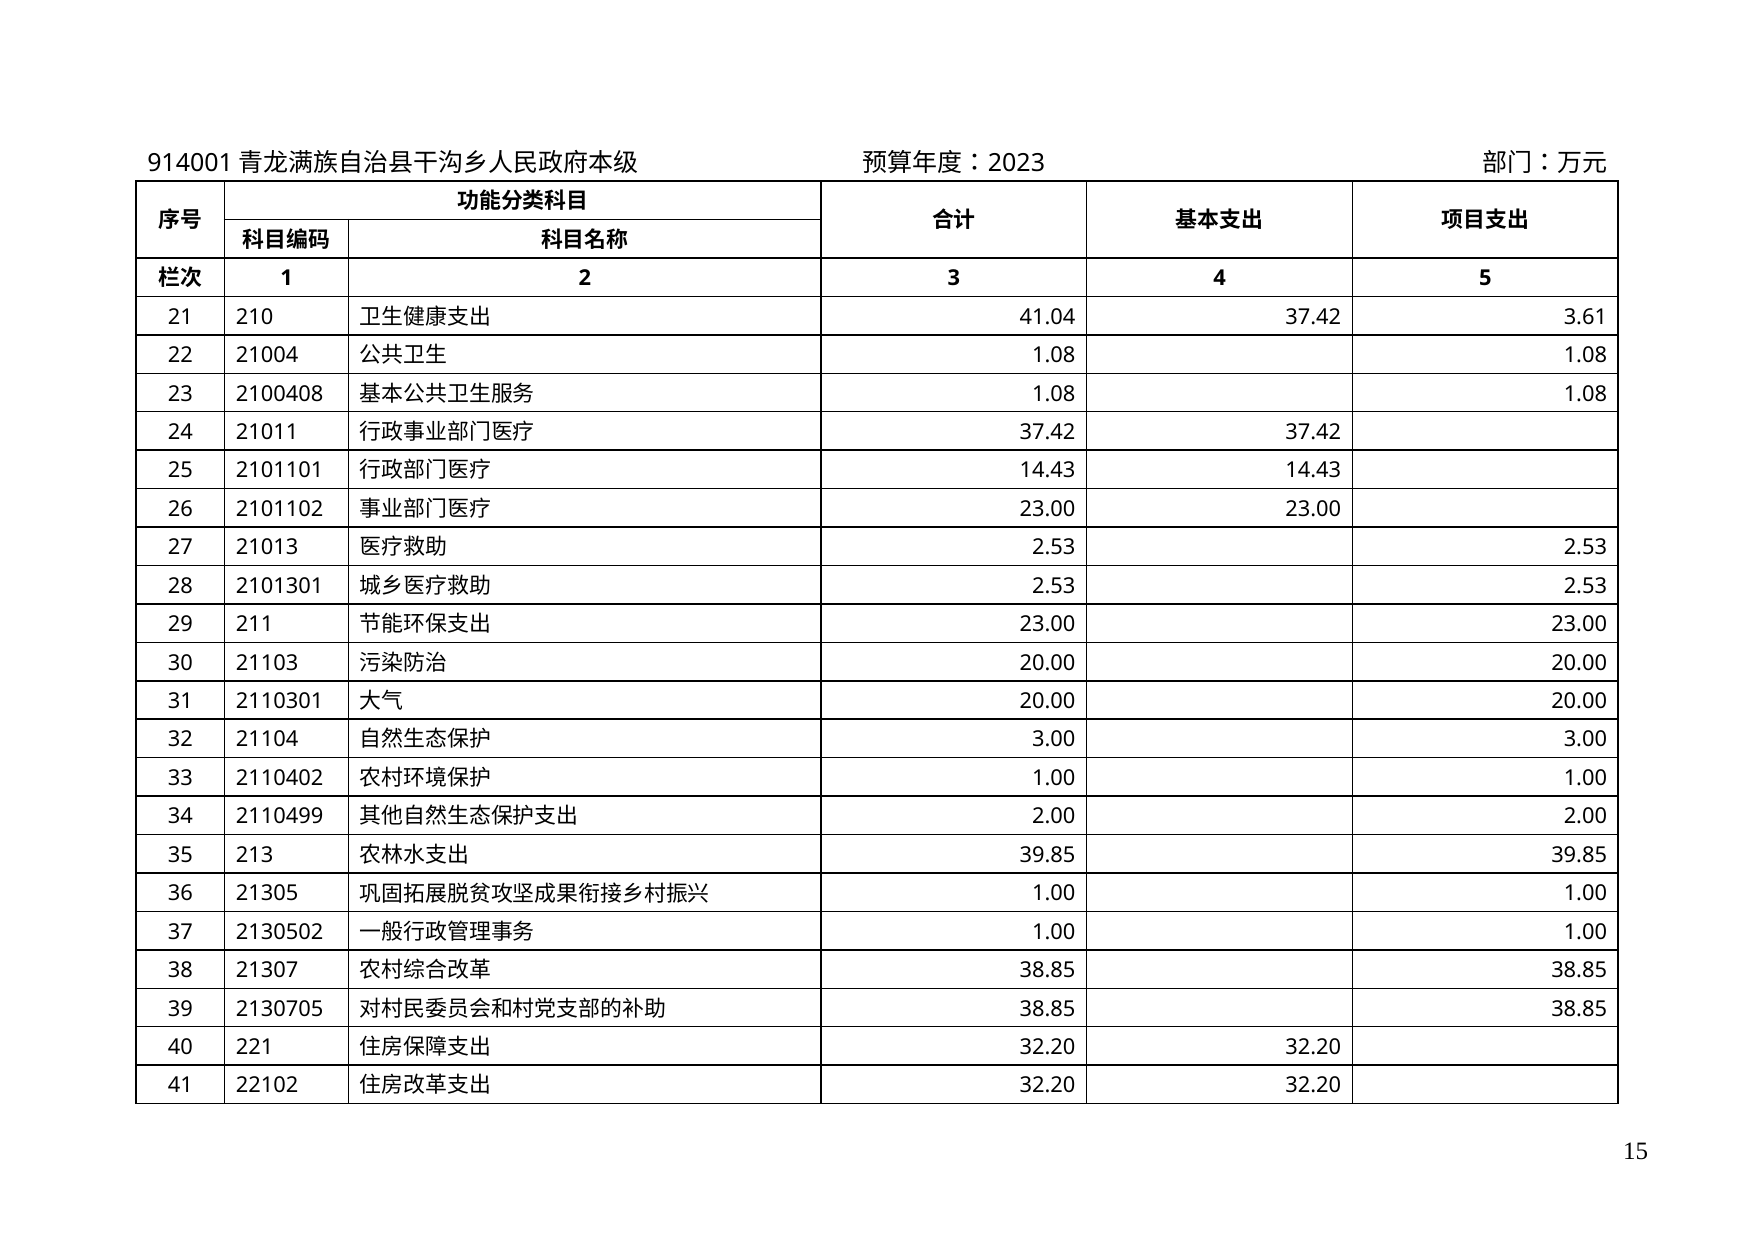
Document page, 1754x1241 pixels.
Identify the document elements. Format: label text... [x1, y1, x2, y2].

table_cell 25 [137, 451, 224, 488]
table_cell 20.00 [822, 643, 1086, 680]
table_cell 2.00 [1353, 797, 1617, 834]
table_cell 14.43 [1087, 451, 1352, 488]
table_cell 39.85 [1353, 835, 1617, 872]
table_cell [1087, 566, 1352, 603]
table_cell 32.20 [1087, 1066, 1352, 1103]
table_cell [1087, 874, 1352, 911]
table_cell 21013 [225, 528, 348, 564]
table_cell 4 [1087, 259, 1352, 296]
table_cell 23 [137, 374, 224, 411]
table_cell [1353, 1066, 1617, 1103]
table_cell 23.00 [822, 605, 1086, 641]
table_cell 23.00 [822, 489, 1086, 526]
table_cell 38.85 [822, 989, 1086, 1026]
table_cell 1.00 [822, 758, 1086, 795]
table_cell 22 [137, 336, 224, 372]
table_cell 29 [137, 605, 224, 641]
table_cell 2110402 [225, 758, 348, 795]
table_cell 2.53 [822, 528, 1086, 564]
table_cell 农村综合改革 [349, 951, 820, 987]
table_cell 41 [137, 1066, 224, 1103]
table_cell 34 [137, 797, 224, 834]
table_cell 21104 [225, 720, 348, 757]
table_cell 栏次 [137, 259, 224, 296]
table_cell 21305 [225, 874, 348, 911]
table_cell 28 [137, 566, 224, 603]
table_cell 自然生态保护 [349, 720, 820, 757]
table_cell 37 [137, 912, 224, 949]
table_cell 2110499 [225, 797, 348, 834]
table_cell 其他自然生态保护支出 [349, 797, 820, 834]
table_cell 2110301 [225, 682, 348, 718]
table_cell 项目支出 [1353, 182, 1617, 257]
table_cell [1087, 951, 1352, 987]
table_cell 2100408 [225, 374, 348, 411]
table_cell 住房改革支出 [349, 1066, 820, 1103]
table_cell 科目名称 [349, 220, 820, 257]
table_cell 3.00 [1353, 720, 1617, 757]
table_cell 37.42 [1087, 297, 1352, 334]
table_header 预算年度：2023 [822, 143, 1086, 180]
table_cell [1087, 643, 1352, 680]
table_cell 23.00 [1353, 605, 1617, 641]
table_cell 行政事业部门医疗 [349, 412, 820, 449]
table_cell [1087, 336, 1352, 372]
table_cell [1353, 451, 1617, 488]
table_cell 2130705 [225, 989, 348, 1026]
table_cell 2 [349, 259, 820, 296]
table_cell 1.08 [1353, 374, 1617, 411]
table_cell 节能环保支出 [349, 605, 820, 641]
table_cell 2.53 [1353, 566, 1617, 603]
table_cell 213 [225, 835, 348, 872]
table_cell 20.00 [1353, 682, 1617, 718]
table_cell 巩固拓展脱贫攻坚成果衔接乡村振兴 [349, 874, 820, 911]
table_cell 5 [1353, 259, 1617, 296]
table_cell 24 [137, 412, 224, 449]
table_cell 2130502 [225, 912, 348, 949]
table_cell 合计 [822, 182, 1086, 257]
table_cell 1.08 [1353, 336, 1617, 372]
table_cell 基本支出 [1087, 182, 1352, 257]
table_header 部门：万元 [1087, 143, 1617, 180]
table_cell 221 [225, 1027, 348, 1064]
table_cell [1087, 374, 1352, 411]
table_cell 35 [137, 835, 224, 872]
table_cell 38.85 [1353, 989, 1617, 1026]
table_cell 20.00 [1353, 643, 1617, 680]
table_cell 一般行政管理事务 [349, 912, 820, 949]
table_cell 20.00 [822, 682, 1086, 718]
table_cell 3.00 [822, 720, 1086, 757]
table_cell 21307 [225, 951, 348, 987]
table_cell [1087, 720, 1352, 757]
table_cell 37.42 [822, 412, 1086, 449]
table_cell 1.00 [1353, 758, 1617, 795]
table_cell [1353, 489, 1617, 526]
table_cell 1.00 [822, 874, 1086, 911]
table_cell 32.20 [1087, 1027, 1352, 1064]
table_cell 26 [137, 489, 224, 526]
table_cell 城乡医疗救助 [349, 566, 820, 603]
table_cell [1087, 682, 1352, 718]
table_cell 医疗救助 [349, 528, 820, 564]
table_cell 210 [225, 297, 348, 334]
table_cell 1 [225, 259, 348, 296]
table_cell 事业部门医疗 [349, 489, 820, 526]
table_cell 2101102 [225, 489, 348, 526]
table_cell 1.00 [822, 912, 1086, 949]
table_cell 农林水支出 [349, 835, 820, 872]
table_cell [1087, 835, 1352, 872]
table_cell 基本公共卫生服务 [349, 374, 820, 411]
table_cell 38.85 [1353, 951, 1617, 987]
table_cell 37.42 [1087, 412, 1352, 449]
table_cell 3 [822, 259, 1086, 296]
table_cell 32 [137, 720, 224, 757]
table_cell 2.53 [822, 566, 1086, 603]
table_cell 2.00 [822, 797, 1086, 834]
table_cell 1.08 [822, 374, 1086, 411]
table_cell 14.43 [822, 451, 1086, 488]
table_cell 27 [137, 528, 224, 564]
table_cell 1.00 [1353, 874, 1617, 911]
table_cell 30 [137, 643, 224, 680]
table_cell [1353, 1027, 1617, 1064]
table_cell 功能分类科目 [225, 182, 820, 219]
table_cell 33 [137, 758, 224, 795]
table_cell 41.04 [822, 297, 1086, 334]
table_cell 21011 [225, 412, 348, 449]
table_cell [1087, 989, 1352, 1026]
table_cell 行政部门医疗 [349, 451, 820, 488]
table_header 914001青龙满族自治县干沟乡人民政府本级 [137, 143, 820, 180]
table_cell [1087, 758, 1352, 795]
table_cell 1.00 [1353, 912, 1617, 949]
table_cell 31 [137, 682, 224, 718]
table_cell 21103 [225, 643, 348, 680]
table_cell 序号 [137, 182, 224, 257]
table_cell 2101101 [225, 451, 348, 488]
table_cell 39.85 [822, 835, 1086, 872]
table_cell 39 [137, 989, 224, 1026]
table_cell 大气 [349, 682, 820, 718]
table_cell [1087, 528, 1352, 564]
table_cell 卫生健康支出 [349, 297, 820, 334]
table_cell 38.85 [822, 951, 1086, 987]
table_cell 22102 [225, 1066, 348, 1103]
table_cell 21004 [225, 336, 348, 372]
table_cell 23.00 [1087, 489, 1352, 526]
table_cell 38 [137, 951, 224, 987]
table_cell [1353, 412, 1617, 449]
table_cell 2.53 [1353, 528, 1617, 564]
table_cell 3.61 [1353, 297, 1617, 334]
table_cell 对村民委员会和村党支部的补助 [349, 989, 820, 1026]
table_cell 40 [137, 1027, 224, 1064]
table_cell 211 [225, 605, 348, 641]
table_cell [1087, 605, 1352, 641]
table_cell 32.20 [822, 1027, 1086, 1064]
table_cell [1087, 797, 1352, 834]
table_cell 污染防治 [349, 643, 820, 680]
table_cell 32.20 [822, 1066, 1086, 1103]
table_cell 2101301 [225, 566, 348, 603]
table_cell 住房保障支出 [349, 1027, 820, 1064]
table_cell 21 [137, 297, 224, 334]
table_cell [1087, 912, 1352, 949]
table_cell 公共卫生 [349, 336, 820, 372]
table_cell 科目编码 [225, 220, 348, 257]
table_cell 农村环境保护 [349, 758, 820, 795]
table_cell 36 [137, 874, 224, 911]
table_cell 1.08 [822, 336, 1086, 372]
